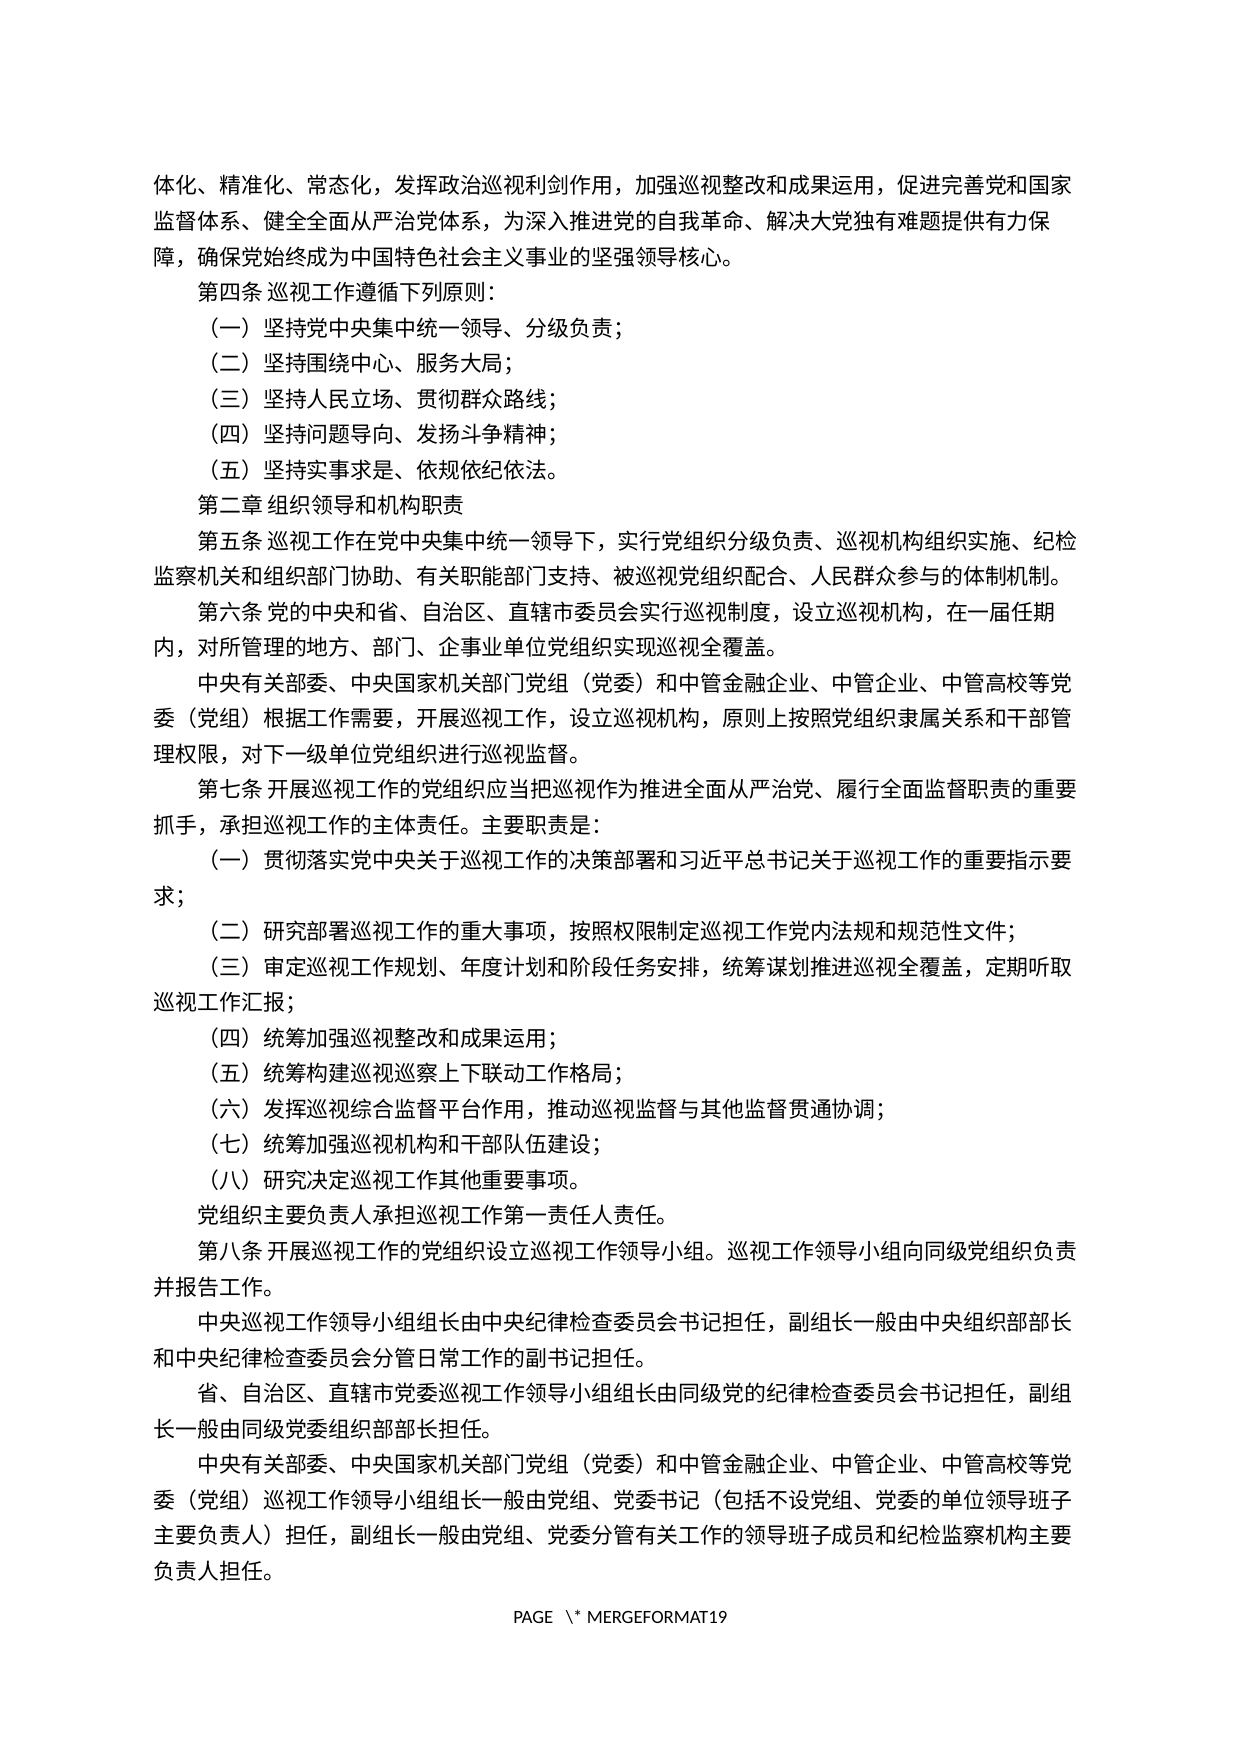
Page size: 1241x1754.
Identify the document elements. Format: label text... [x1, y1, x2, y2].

text （八）研究决定巡视工作其他重要事项。 [153, 1161, 1087, 1197]
text （五）坚持实事求是、依规依纪依法。 [153, 451, 1087, 486]
text （三）审定巡视工作规划、年度计划和阶段任务安排，统筹谋划推进巡视全覆盖，定期听取巡视工作汇报； [153, 948, 1087, 1019]
text 党组织主要负责人承担巡视工作第一责任人责任。 [153, 1197, 1087, 1232]
text （六）发挥巡视综合监督平台作用，推动巡视监督与其他监督贯通协调； [153, 1090, 1087, 1126]
text （七）统筹加强巡视机构和干部队伍建设； [153, 1126, 1087, 1161]
text （二）坚持围绕中心、服务大局； [153, 344, 1087, 380]
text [153, 167, 1087, 273]
text 第八条 开展巡视工作的党组织设立巡视工作领导小组。巡视工作领导小组向同级党组织负责并报告工作。 [153, 1232, 1087, 1303]
text 第四条 巡视工作遵循下列原则： [153, 273, 1087, 309]
text （五）统筹构建巡视巡察上下联动工作格局； [153, 1054, 1087, 1090]
text （四）坚持问题导向、发扬斗争精神； [153, 415, 1087, 451]
text （一）贯彻落实党中央关于巡视工作的决策部署和习近平总书记关于巡视工作的重要指示要求； [153, 841, 1087, 912]
text （一）坚持党中央集中统一领导、分级负责； [153, 309, 1087, 344]
text 第七条 开展巡视工作的党组织应当把巡视作为推进全面从严治党、履行全面监督职责的重要抓手，承担巡视工作的主体责任。主要职责是： [153, 770, 1087, 841]
text 第六条 党的中央和省、自治区、直辖市委员会实行巡视制度，设立巡视机构，在一届任期内，对所管理的地方、部门、企事业单位党组织实现巡视全覆盖。 [153, 593, 1087, 664]
text （二）研究部署巡视工作的重大事项，按照权限制定巡视工作党内法规和规范性文件； [153, 912, 1087, 948]
text 中央有关部委、中央国家机关部门党组（党委）和中管金融企业、中管企业、中管高校等党委（党组）根据工作需要，开展巡视工作，设立巡视机构，原则上按照党组织隶属关系和干部管理权限，对下一级单位党组织进行巡视监督。 [153, 664, 1087, 770]
text 第二章 组织领导和机构职责 [153, 486, 1087, 522]
text 中央有关部委、中央国家机关部门党组（党委）和中管金融企业、中管企业、中管高校等党委（党组）巡视工作领导小组组长一般由党组、党委书记（包括不设党组、党委的单位领导班子主要负责人）担任，副组长一般由党组、党委分管有关工作的领导班子成员和纪检监察机构主要负责人担任。 [153, 1445, 1087, 1587]
text 省、自治区、直辖市党委巡视工作领导小组组长由同级党的纪律检查委员会书记担任，副组长一般由同级党委组织部部长担任。 [153, 1374, 1087, 1445]
text （四）统筹加强巡视整改和成果运用； [153, 1019, 1087, 1054]
text 第五条 巡视工作在党中央集中统一领导下，实行党组织分级负责、巡视机构组织实施、纪检监察机关和组织部门协助、有关职能部门支持、被巡视党组织配合、人民群众参与的体制机制。 [153, 522, 1087, 593]
text （三）坚持人民立场、贯彻群众路线； [153, 380, 1087, 415]
text 中央巡视工作领导小组组长由中央纪律检查委员会书记担任，副组长一般由中央组织部部长和中央纪律检查委员会分管日常工作的副书记担任。 [153, 1303, 1087, 1374]
